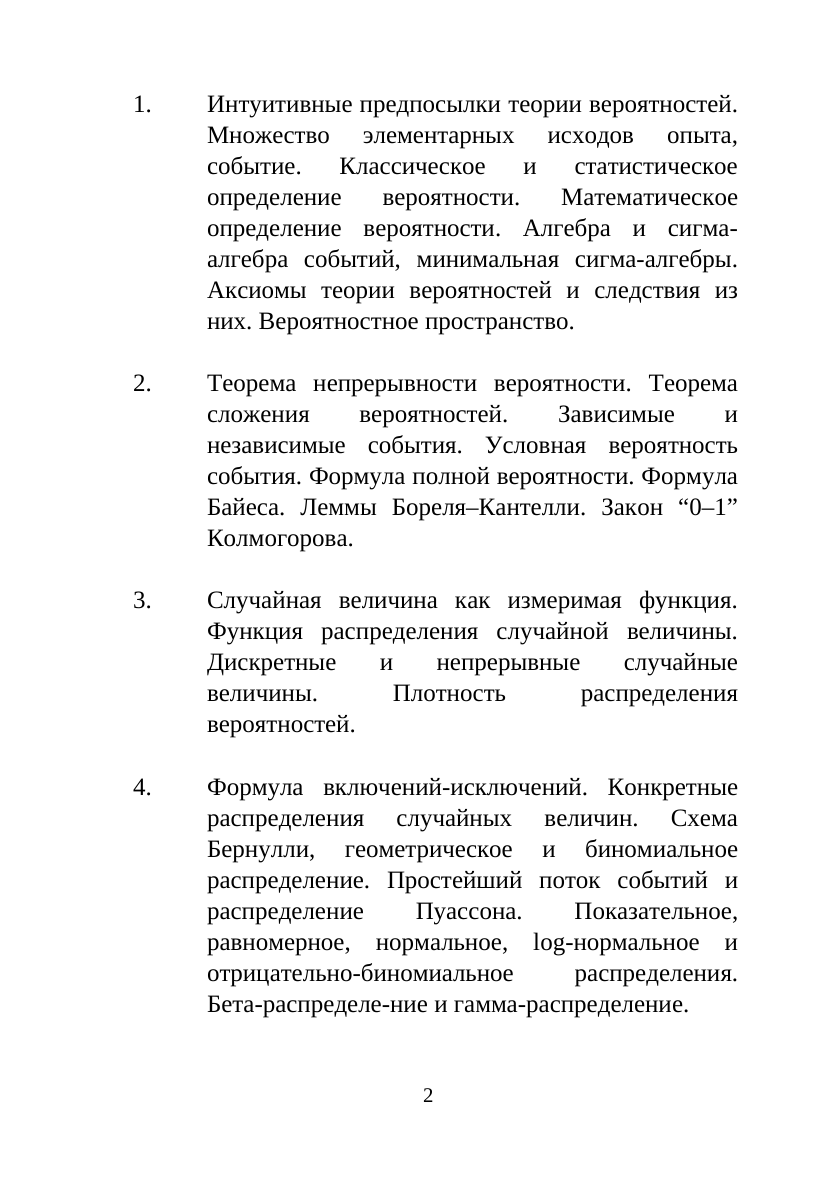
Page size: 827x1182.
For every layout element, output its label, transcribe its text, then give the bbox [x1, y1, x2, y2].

list Интуитивные предпосылки теории вероятностей. Множество элементарных исходов опыта, событие. Классическое и статистическое определение вероятности. Математическое определение вероятности. Алгебра и сигма-алгебра событий, минимальная сигма-алгебры. Аксиомы теории вероятностей и следствия из них. Вероятностное пространство. [133, 89, 738, 335]
list Теорема непрерывности вероятности. Теорема сложения вероятностей. Зависимые и независимые события. Условная вероятность события. Формула полной вероятности. Формула Байеса. Леммы Бореля–Кантелли. Закон “0–1” Колмогорова. [133, 368, 738, 552]
list Случайная величина как измеримая функция. Функция распределения случайной величины. Дискретные и непрерывные случайные величины. Плотность распределения вероятностей. [133, 585, 738, 738]
list Формула включений-исключений. Конкретные распределения случайных величин. Схема Бернулли, геометрическое и биномиальное распределение. Простейший поток событий и распределение Пуассона. Показательное, равномерное, нормальное, log-нормальное и отрицательно-биномиальное распределения. Бета-распределе-ние и гамма-распределение. [133, 772, 738, 1018]
